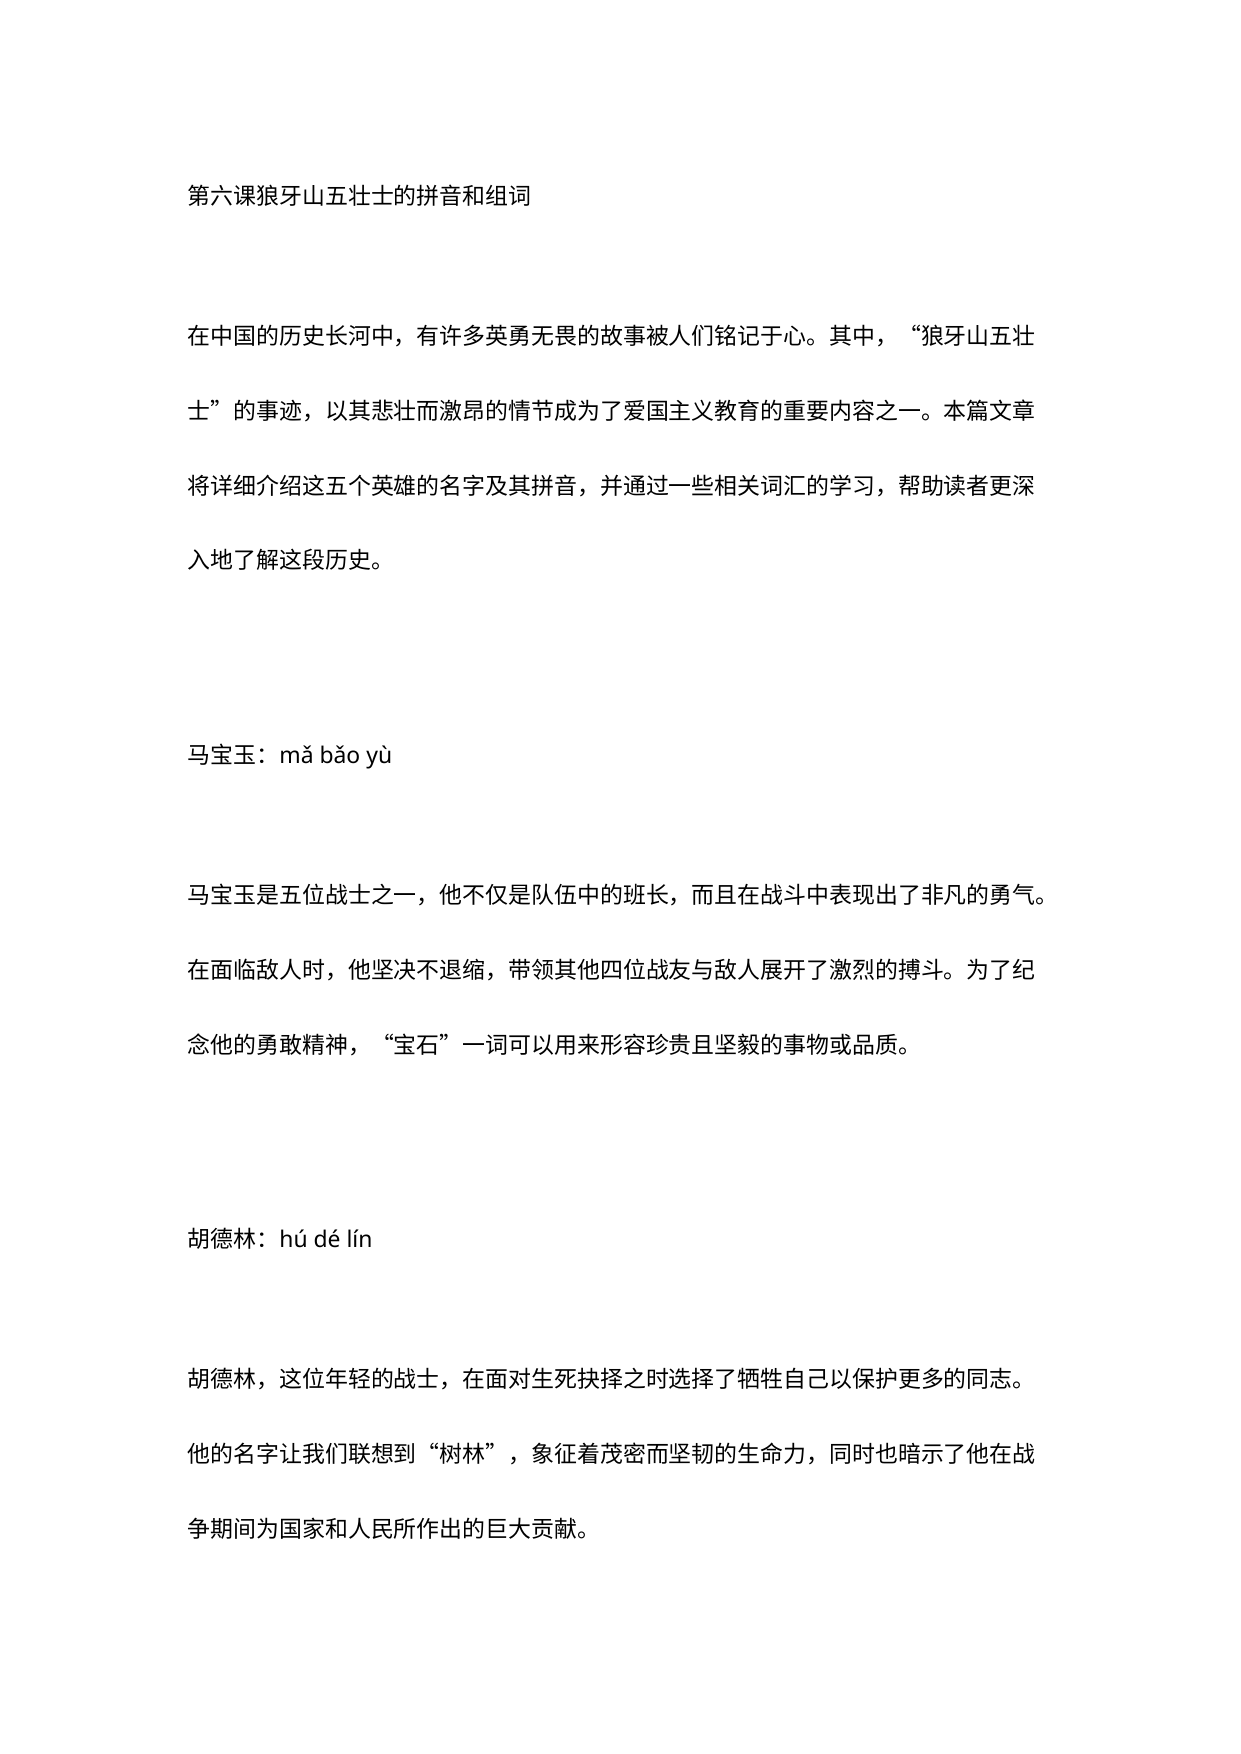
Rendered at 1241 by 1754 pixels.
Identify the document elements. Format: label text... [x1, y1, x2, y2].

text 马宝玉是五位战士之一，他不仅是队伍中的班长，而且在战斗中表现出了非凡的勇气。在面临敌人时，他坚决不退缩，带领其他四位战友与敌人展开了激烈的搏斗。为了纪念他的勇敢精神，“宝石”一词可以用来形容珍贵且坚毅的事物或品质。 [187, 861, 1053, 1076]
text 在中国的历史长河中，有许多英勇无畏的故事被人们铭记于心。其中，“狼牙山五壮士”的事迹，以其悲壮而激昂的情节成为了爱国主义教育的重要内容之一。本篇文章将详细介绍这五个英雄的名字及其拼音，并通过一些相关词汇的学习，帮助读者更深入地了解这段历史。 [187, 302, 1053, 591]
text 胡德林，这位年轻的战士，在面对生死抉择之时选择了牺牲自己以保护更多的同志。他的名字让我们联想到“树林”，象征着茂密而坚韧的生命力，同时也暗示了他在战争期间为国家和人民所作出的巨大贡献。 [187, 1345, 1053, 1560]
text 马宝玉：mǎ bǎo yù [187, 721, 1053, 786]
text 胡德林：hú dé lín [187, 1205, 1053, 1270]
text 第六课狼牙山五壮士的拼音和组词 [187, 162, 1053, 227]
